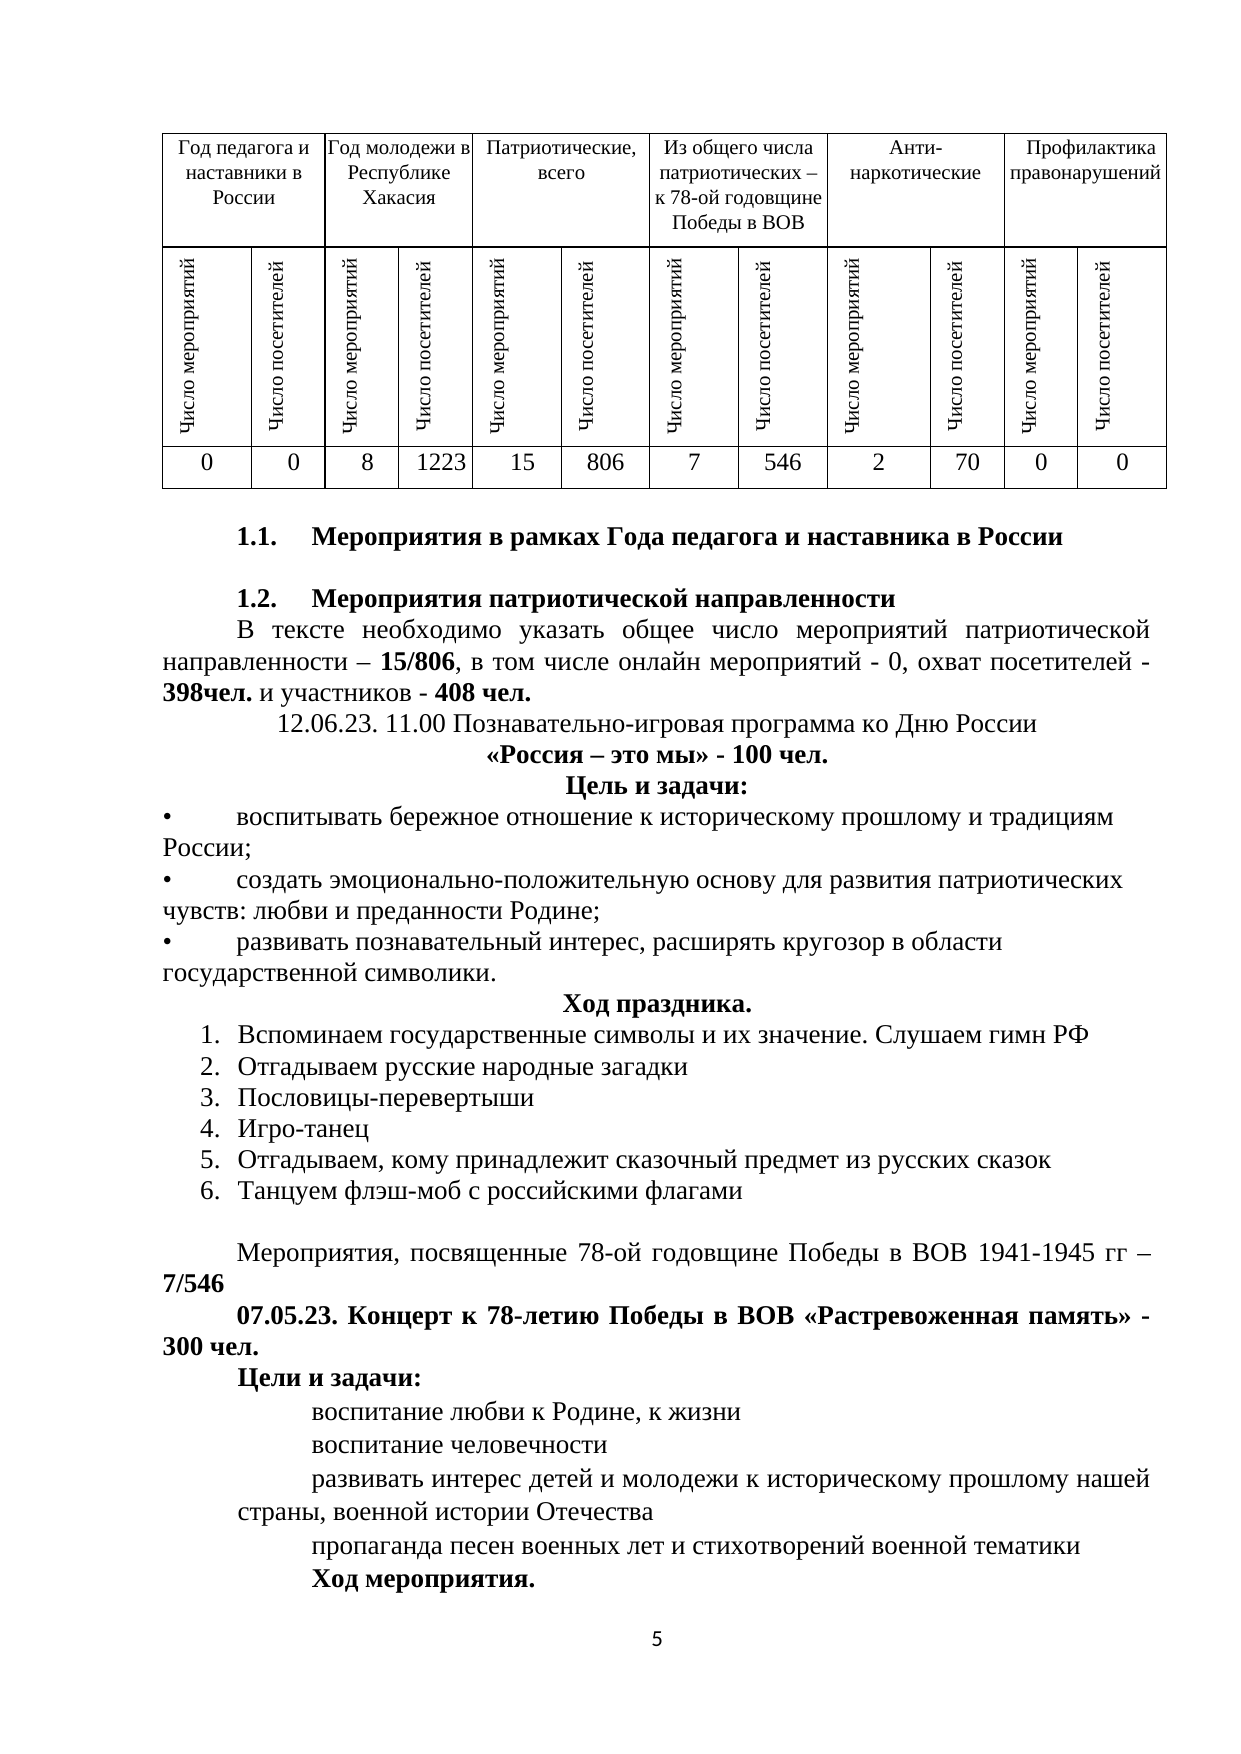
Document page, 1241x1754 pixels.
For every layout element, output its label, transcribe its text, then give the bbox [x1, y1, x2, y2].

table_cell 70 [931, 447, 1004, 488]
table_cell Профилактика правонарушений [1005, 134, 1166, 246]
table_cell 546 [739, 447, 827, 488]
table_cell Число посетителей [562, 248, 649, 446]
list Мероприятия, посвященные 78-ой годовщине Победы в ВОВ 1941-1945 гг – 7/546 [162, 1236, 1152, 1299]
table_cell Число мероприятий [163, 248, 251, 446]
list Отгадываем, кому принадлежит сказочный предмет из русских сказок [200, 1143, 1152, 1174]
table_cell Число посетителей [739, 248, 827, 446]
text «Россия – это мы» - 100 чел. [162, 738, 1152, 769]
list Танцуем флэш-моб с российскими флагами [200, 1174, 1152, 1205]
table_cell 0 [1078, 447, 1166, 488]
table_cell Число посетителей [399, 248, 472, 446]
list Мероприятия патриотической направленности [236, 582, 1152, 613]
table_cell Число мероприятий [650, 248, 738, 446]
table_cell Число посетителей [931, 248, 1004, 446]
text Ход праздника. [162, 987, 1152, 1018]
list Игро-танец [200, 1112, 1152, 1143]
list Цели и задачи: [237, 1361, 1152, 1392]
table_cell 15 [473, 447, 561, 488]
table_cell 1223 [399, 447, 472, 488]
table_cell Патриотические, всего [473, 134, 649, 246]
table_cell 0 [252, 447, 324, 488]
table_cell Число мероприятий [473, 248, 561, 446]
table_cell Год молодежи в Республике Хакасия [326, 134, 472, 246]
table_cell Число посетителей [252, 248, 324, 446]
list Пословицы-перевертыши [200, 1081, 1152, 1112]
table_cell Число посетителей [1078, 248, 1166, 446]
list пропаганда песен военных лет и стихотворений военной тематики [237, 1529, 1152, 1560]
list Вспоминаем государственные символы и их значение. Слушаем гимн РФ [200, 1018, 1152, 1049]
list В тексте необходимо указать общее число мероприятий патриотической направленности – 15/806, в том числе онлайн мероприятий - 0, охват посетителей -398чел. и участников - 408 чел. [162, 613, 1152, 707]
list развивать интерес детей и молодежи к историческому прошлому нашей страны, военной истории Отечества [237, 1462, 1152, 1526]
table_cell Число мероприятий [326, 248, 398, 446]
table_cell 0 [1005, 447, 1077, 488]
table_cell Число мероприятий [828, 248, 930, 446]
table_cell 0 [163, 447, 251, 488]
list Мероприятия в рамках Года педагога и наставника в России [236, 520, 1152, 551]
text • развивать познавательный интерес, расширять кругозор в области государственной символики. [162, 925, 1152, 987]
text 12.06.23. 11.00 Познавательно-игровая программа ко Дню России [162, 707, 1152, 738]
table_cell 806 [562, 447, 649, 488]
text • создать эмоционально-положительную основу для развития патриотических чувств: любви и преданности Родине; [162, 863, 1152, 925]
list воспитание человечности [237, 1428, 1152, 1459]
table_cell 8 [326, 447, 398, 488]
list Ход мероприятия. [237, 1562, 1152, 1593]
table_cell 2 [828, 447, 930, 488]
table_cell Анти-наркотические [828, 134, 1004, 246]
list 07.05.23. Концерт к 78-летию Победы в ВОВ «Растревоженная память» - 300 чел. [162, 1299, 1152, 1361]
table_cell Число мероприятий [1005, 248, 1077, 446]
list воспитание любви к Родине, к жизни [237, 1394, 1152, 1426]
text Цель и задачи: [162, 769, 1152, 800]
list Отгадываем русские народные загадки [200, 1049, 1152, 1081]
table_cell 7 [650, 447, 738, 488]
table_cell Из общего числа патриотических – к 78-ой годовщине Победы в ВОВ [650, 134, 827, 246]
table_cell Год педагога и наставники в России [163, 134, 324, 246]
text • воспитывать бережное отношение к историческому прошлому и традициям России; [162, 800, 1152, 863]
